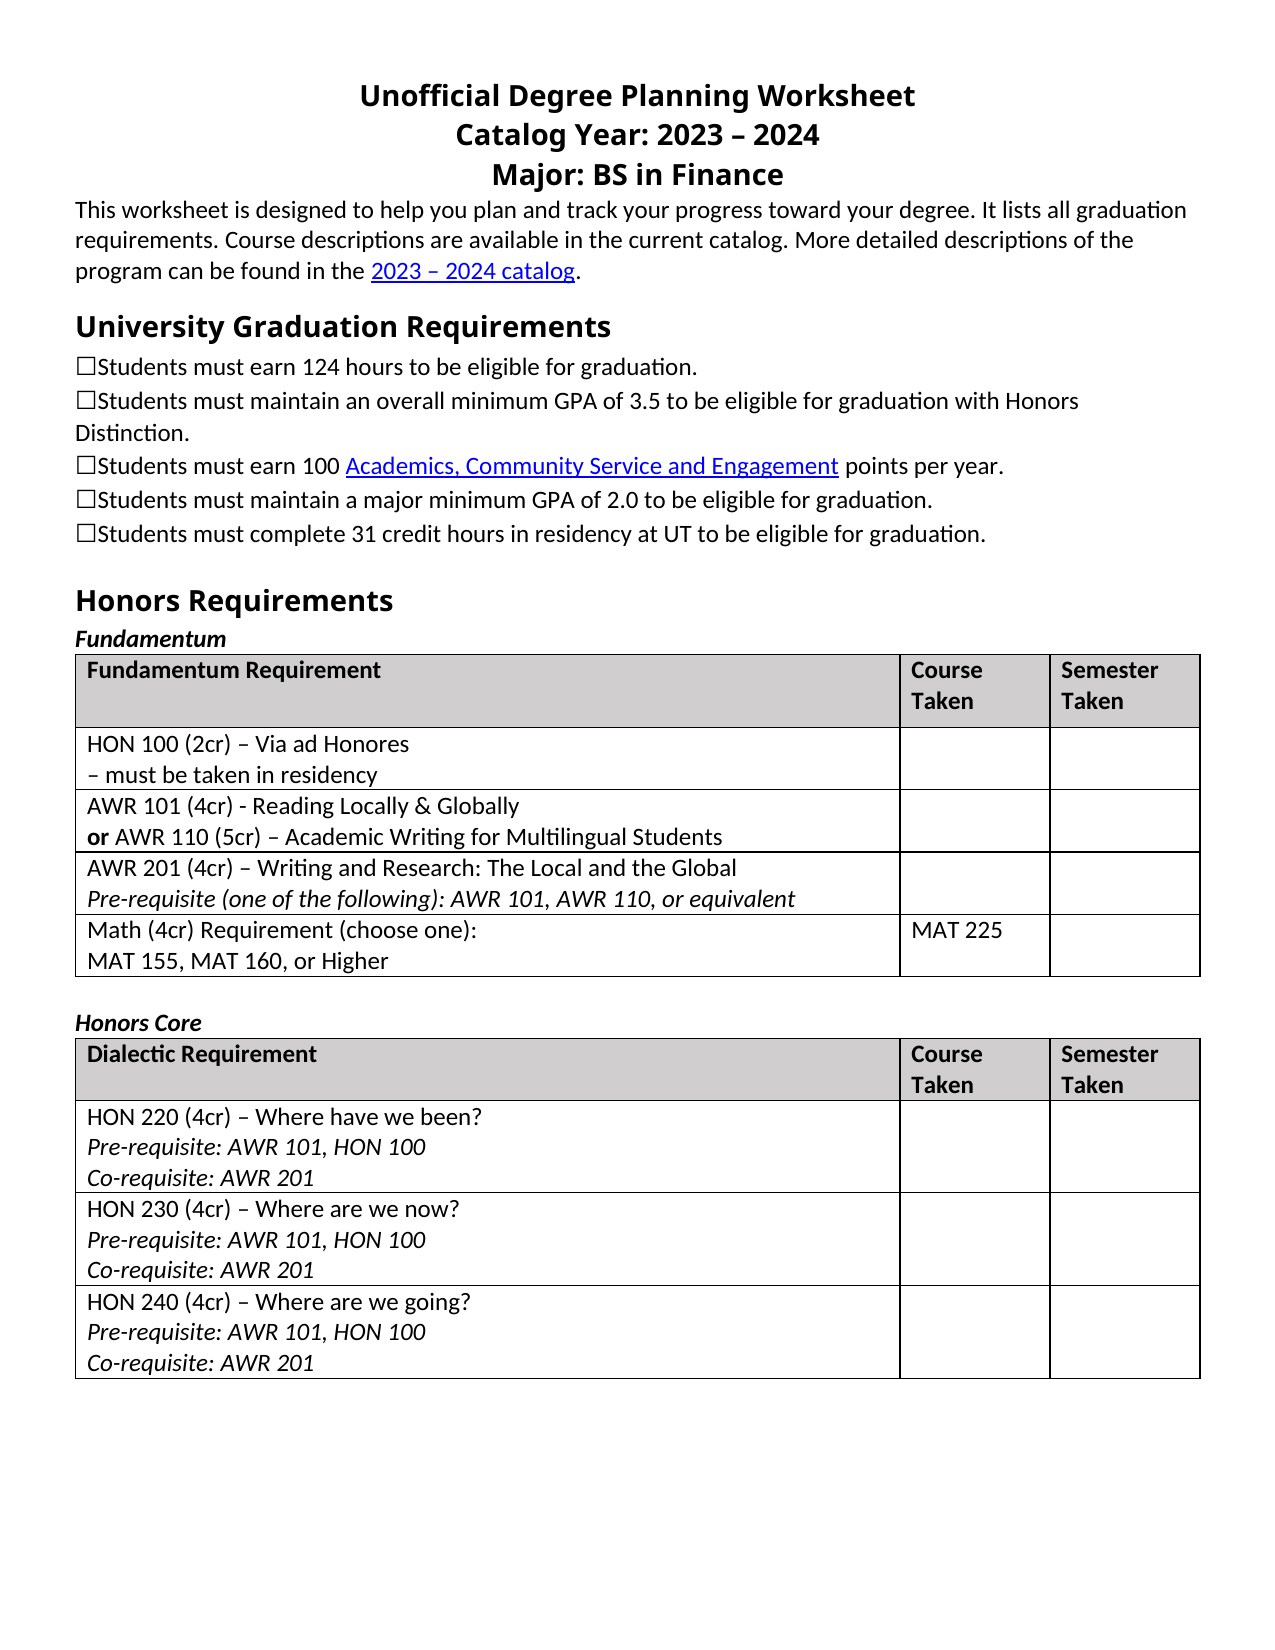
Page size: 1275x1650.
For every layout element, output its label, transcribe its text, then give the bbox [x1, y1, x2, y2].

table_header Semester Taken [1051, 655, 1199, 727]
table_cell AWR 201 (4cr) – Writing and Research: The Local and the Global Pre-requisite (one of the following): AWR 101, AWR 110, or equivalent [76, 853, 899, 913]
text Students must earn 124 hours to be eligible for graduation. [75, 349, 1200, 383]
table_cell HON 100 (2cr) – Via ad Honores – must be taken in residency [76, 728, 899, 789]
table_cell HON 230 (4cr) – Where are we now? Pre-requisite: AWR 101, HON 100 Co-requisite: AWR 201 [76, 1193, 899, 1285]
table_cell [1051, 915, 1199, 976]
table_cell HON 220 (4cr) – Where have we been? Pre-requisite: AWR 101, HON 100 Co-requisite: AWR 201 [76, 1101, 899, 1192]
table_cell [901, 728, 1049, 789]
subtitle Honors Requirements [75, 580, 1200, 620]
table_cell [901, 790, 1049, 851]
text Students must maintain an overall minimum GPA of 3.5 to be eligible for graduation with Honors Distinction. [75, 383, 1200, 447]
table_cell MAT 225 [901, 915, 1049, 976]
table_cell [1051, 1286, 1199, 1377]
subtitle University Graduation Requirements [75, 306, 1200, 346]
table_cell [1051, 1193, 1199, 1285]
subtitle Major: BS in Finance [75, 154, 1200, 194]
text This worksheet is designed to help you plan and track your progress toward your degree. It lists all graduation requirements. Course descriptions are available in the current catalog. More detailed descriptions of the program can be found in the 2023 – 2024 catalog. [75, 194, 1200, 286]
table_cell [1051, 853, 1199, 913]
table_cell [901, 1193, 1049, 1285]
text Students must maintain a major minimum GPA of 2.0 to be eligible for graduation. [75, 481, 1200, 516]
table_header Course Taken [901, 655, 1049, 727]
table_header Course Taken [901, 1039, 1049, 1100]
table_header Dialectic Requirement [76, 1039, 899, 1100]
table_cell [1051, 728, 1199, 789]
table_cell [901, 1101, 1049, 1192]
text Students must earn 100 Academics, Community Service and Engagement points per year. [75, 447, 1200, 481]
table_cell Math (4cr) Requirement (choose one): MAT 155, MAT 160, or Higher [76, 915, 899, 976]
subtitle Honors Core [75, 1007, 1200, 1038]
table_cell [1051, 1101, 1199, 1192]
table_cell [901, 853, 1049, 913]
subtitle Fundamentum [75, 623, 1200, 653]
table_cell AWR 101 (4cr) - Reading Locally & Globally or AWR 110 (5cr) – Academic Writing for Multilingual Students [76, 790, 899, 851]
subtitle Unofficial Degree Planning Worksheet Catalog Year: 2023 – 2024 [75, 75, 1200, 154]
table_cell [1051, 790, 1199, 851]
table_cell HON 240 (4cr) – Where are we going? Pre-requisite: AWR 101, HON 100 Co-requisite: AWR 201 [76, 1286, 899, 1377]
table_header Fundamentum Requirement [76, 655, 899, 727]
table_header Semester Taken [1051, 1039, 1199, 1100]
table_cell [901, 1286, 1049, 1377]
text Students must complete 31 credit hours in residency at UT to be eligible for graduation. [75, 516, 1200, 549]
